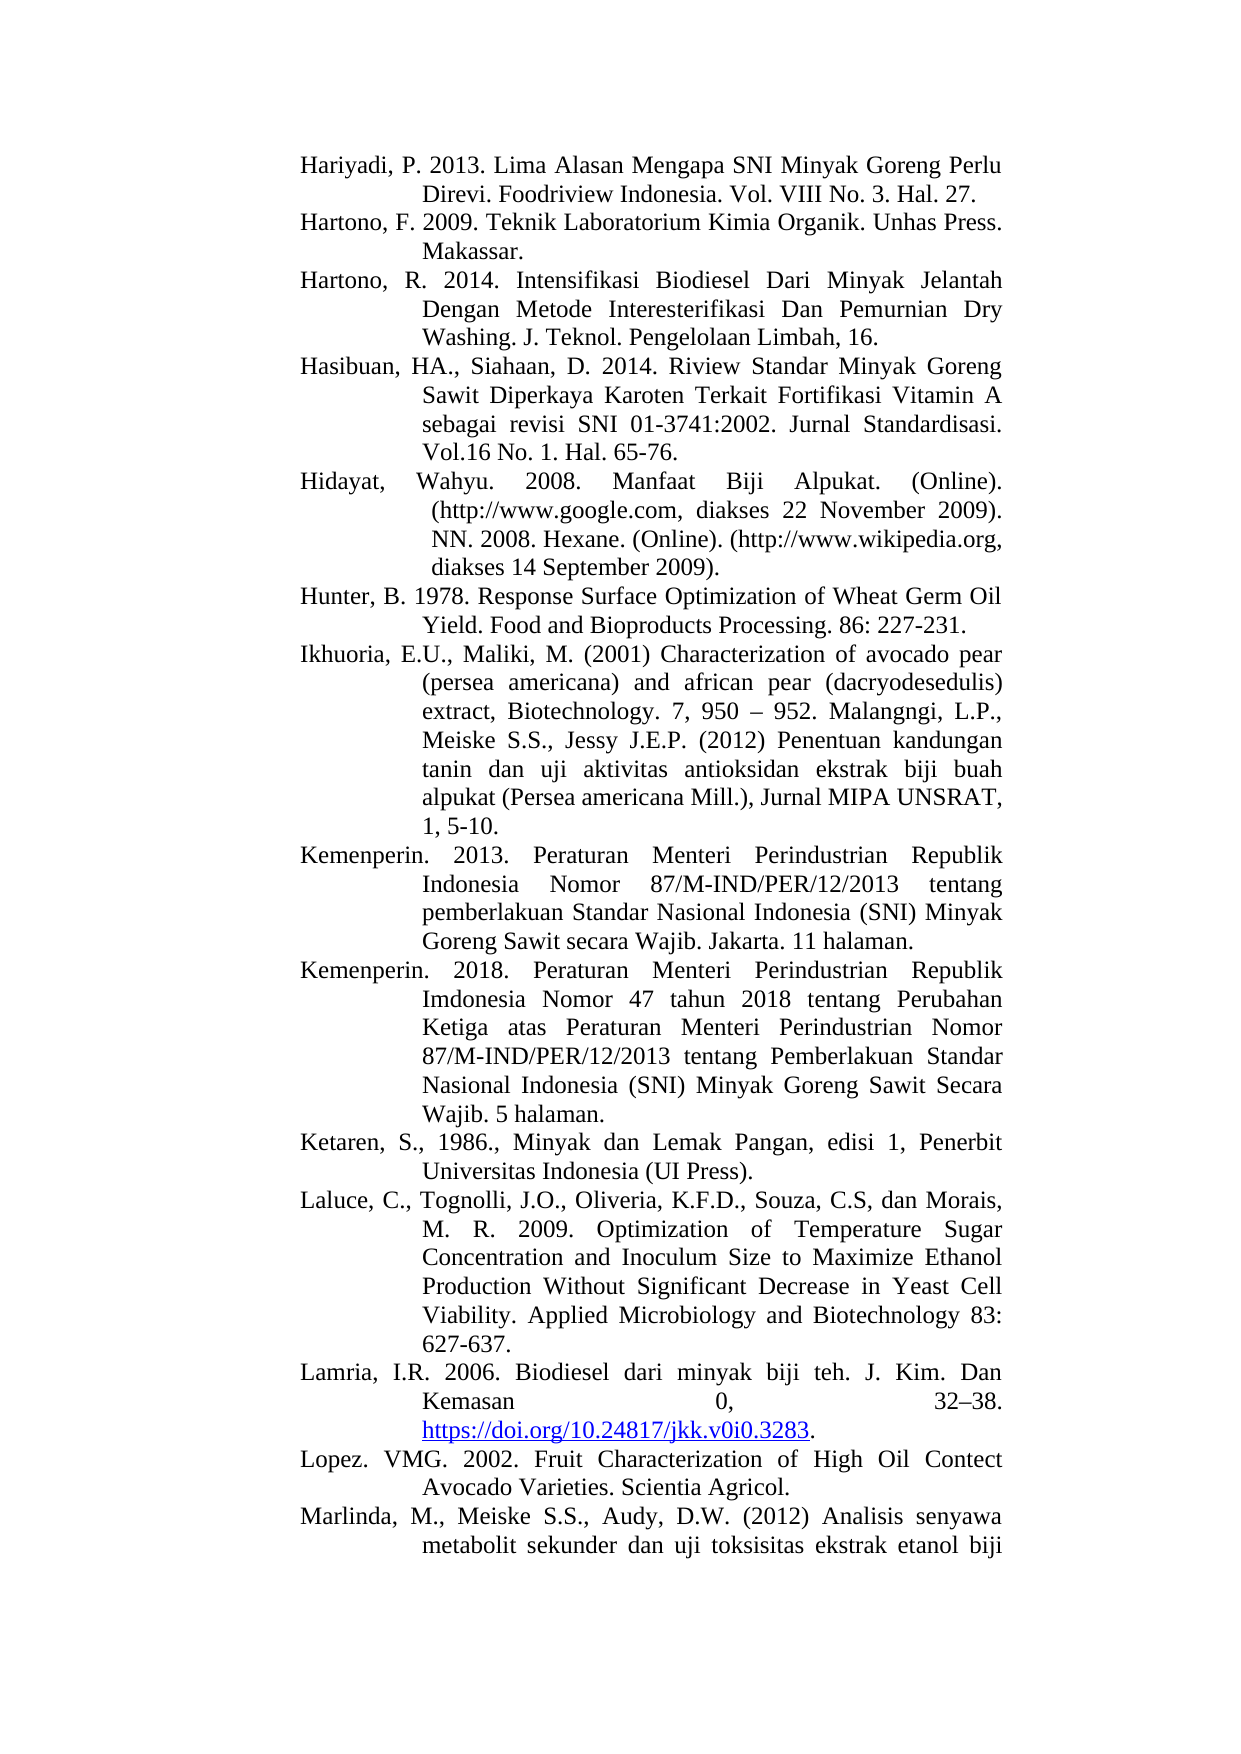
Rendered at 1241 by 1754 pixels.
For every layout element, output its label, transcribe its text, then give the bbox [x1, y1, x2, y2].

text Hunter, B. 1978. Response Surface Optimization of Wheat Germ Oil Yield. Food and Bioproducts Processing. 86: 227-231. [300, 581, 1003, 639]
text Hasibuan, HA., Siahaan, D. 2014. Riview Standar Minyak Goreng Sawit Diperkaya Karoten Terkait Fortifikasi Vitamin A sebagai revisi SNI 01-3741:2002. Jurnal Standardisasi. Vol.16 No. 1. Hal. 65-76. [300, 351, 1003, 466]
text Lopez. VMG. 2002. Fruit Characterization of High Oil Contect Avocado Varieties. Scientia Agricol. [300, 1444, 1003, 1501]
text Hartono, F. 2009. Teknik Laboratorium Kimia Organik. Unhas Press. Makassar. [300, 207, 1003, 265]
text Kemenperin. 2013. Peraturan Menteri Perindustrian Republik Indonesia Nomor 87/M-IND/PER/12/2013 tentang pemberlakuan Standar Nasional Indonesia (SNI) Minyak Goreng Sawit secara Wajib. Jakarta. 11 halaman. [300, 840, 1003, 955]
text Kemenperin. 2018. Peraturan Menteri Perindustrian Republik Imdonesia Nomor 47 tahun 2018 tentang Perubahan Ketiga atas Peraturan Menteri Perindustrian Nomor 87/M-IND/PER/12/2013 tentang Pemberlakuan Standar Nasional Indonesia (SNI) Minyak Goreng Sawit Secara Wajib. 5 halaman. [300, 955, 1003, 1127]
text Hartono, R. 2014. Intensifikasi Biodiesel Dari Minyak Jelantah Dengan Metode Interesterifikasi Dan Pemurnian Dry Washing. J. Teknol. Pengelolaan Limbah, 16. [300, 265, 1003, 351]
text Ikhuoria, E.U., Maliki, M. (2001) Characterization of avocado pear (persea americana) and african pear (dacryodesedulis) extract, Biotechnology. 7, 950 – 952. Malangngi, L.P., Meiske S.S., Jessy J.E.P. (2012) Penentuan kandungan tanin dan uji aktivitas antioksidan ekstrak biji buah alpukat (Persea americana Mill.), Jurnal MIPA UNSRAT, 1, 5-10. [300, 639, 1003, 840]
text Hariyadi, P. 2013. Lima Alasan Mengapa SNI Minyak Goreng Perlu Direvi. Foodriview Indonesia. Vol. VIII No. 3. Hal. 27. [300, 150, 1003, 207]
text Hidayat, Wahyu. 2008. Manfaat Biji Alpukat. (Online). (http://www.google.com, diakses 22 November 2009). NN. 2008. Hexane. (Online). (http://www.wikipedia.org, diakses 14 September 2009). [300, 466, 1003, 581]
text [300, 1501, 1003, 1559]
text Laluce, C., Tognolli, J.O., Oliveria, K.F.D., Souza, C.S, dan Morais, M. R. 2009. Optimization of Temperature Sugar Concentration and Inoculum Size to Maximize Ethanol Production Without Significant Decrease in Yeast Cell Viability. Applied Microbiology and Biotechnology 83: 627-637. [300, 1185, 1003, 1357]
text Lamria, I.R. 2006. Biodiesel dari minyak biji teh. J. Kim. Dan Kemasan 0, 32–38. https://doi.org/10.24817/jkk.v0i0.3283. [300, 1357, 1003, 1444]
text Ketaren, S., 1986., Minyak dan Lemak Pangan, edisi 1, Penerbit Universitas Indonesia (UI Press). [300, 1127, 1003, 1185]
